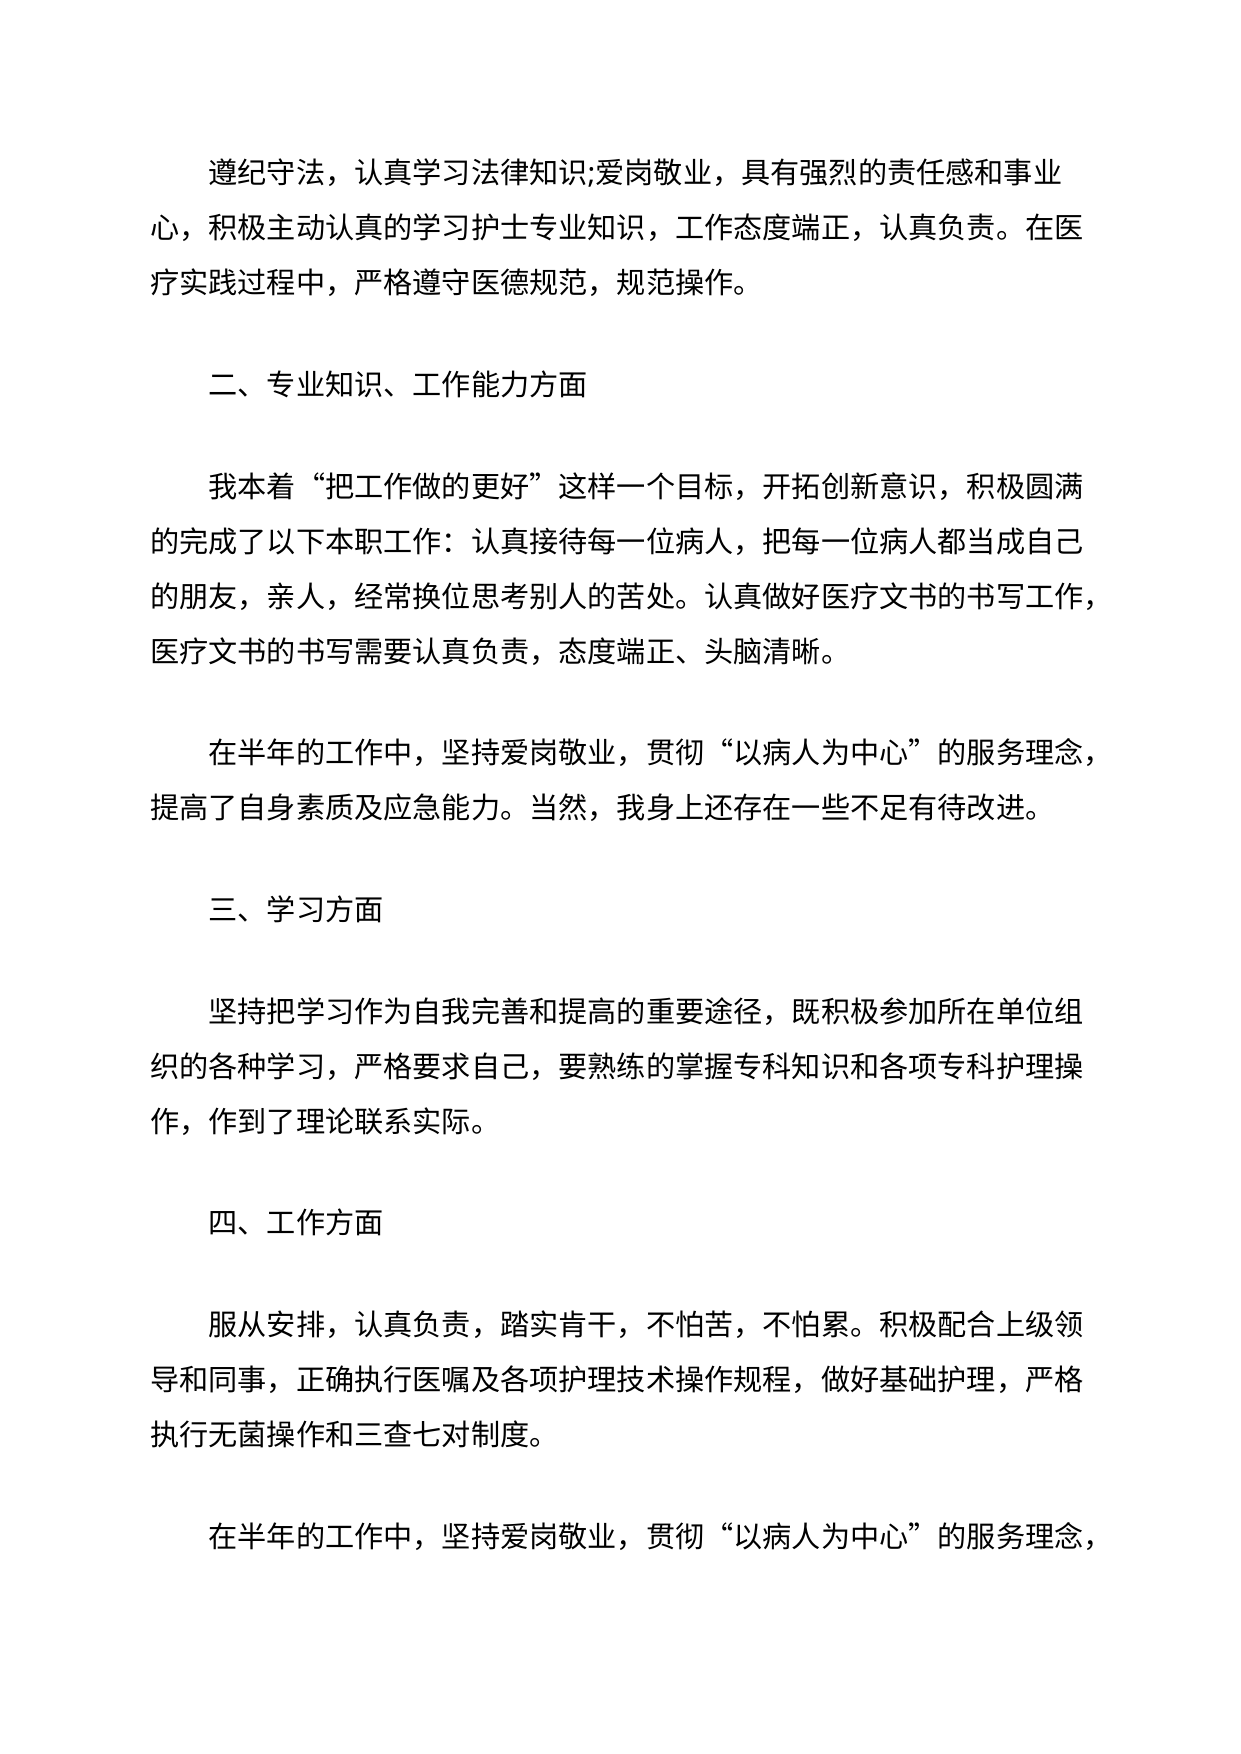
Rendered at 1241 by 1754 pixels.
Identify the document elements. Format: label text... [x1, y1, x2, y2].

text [150, 1513, 1090, 1556]
text 坚持把学习作为自我完善和提高的重要途径，既积极参加所在单位组织的各种学习，严格要求自己，要熟练的掌握专科知识和各项专科护理操作，作到了理论联系实际。 [150, 988, 1090, 1140]
text 遵纪守法，认真学习法律知识;爱岗敬业，具有强烈的责任感和事业心，积极主动认真的学习护士专业知识，工作态度端正，认真负责。在医疗实践过程中，严格遵守医德规范，规范操作。 [150, 150, 1090, 302]
text 我本着“把工作做的更好”这样一个目标，开拓创新意识，积极圆满的完成了以下本职工作：认真接待每一位病人，把每一位病人都当成自己的朋友，亲人，经常换位思考别人的苦处。认真做好医疗文书的书写工作，医疗文书的书写需要认真负责，态度端正、头脑清晰。 [150, 463, 1090, 670]
text 三、学习方面 [150, 887, 1090, 929]
text 二、专业知识、工作能力方面 [150, 362, 1090, 404]
text 四、工作方面 [150, 1200, 1090, 1242]
text 服从安排，认真负责，踏实肯干，不怕苦，不怕累。积极配合上级领导和同事，正确执行医嘱及各项护理技术操作规程，做好基础护理，严格执行无菌操作和三查七对制度。 [150, 1302, 1090, 1454]
text 在半年的工作中，坚持爱岗敬业，贯彻“以病人为中心”的服务理念，提高了自身素质及应急能力。当然，我身上还存在一些不足有待改进。 [150, 730, 1090, 827]
